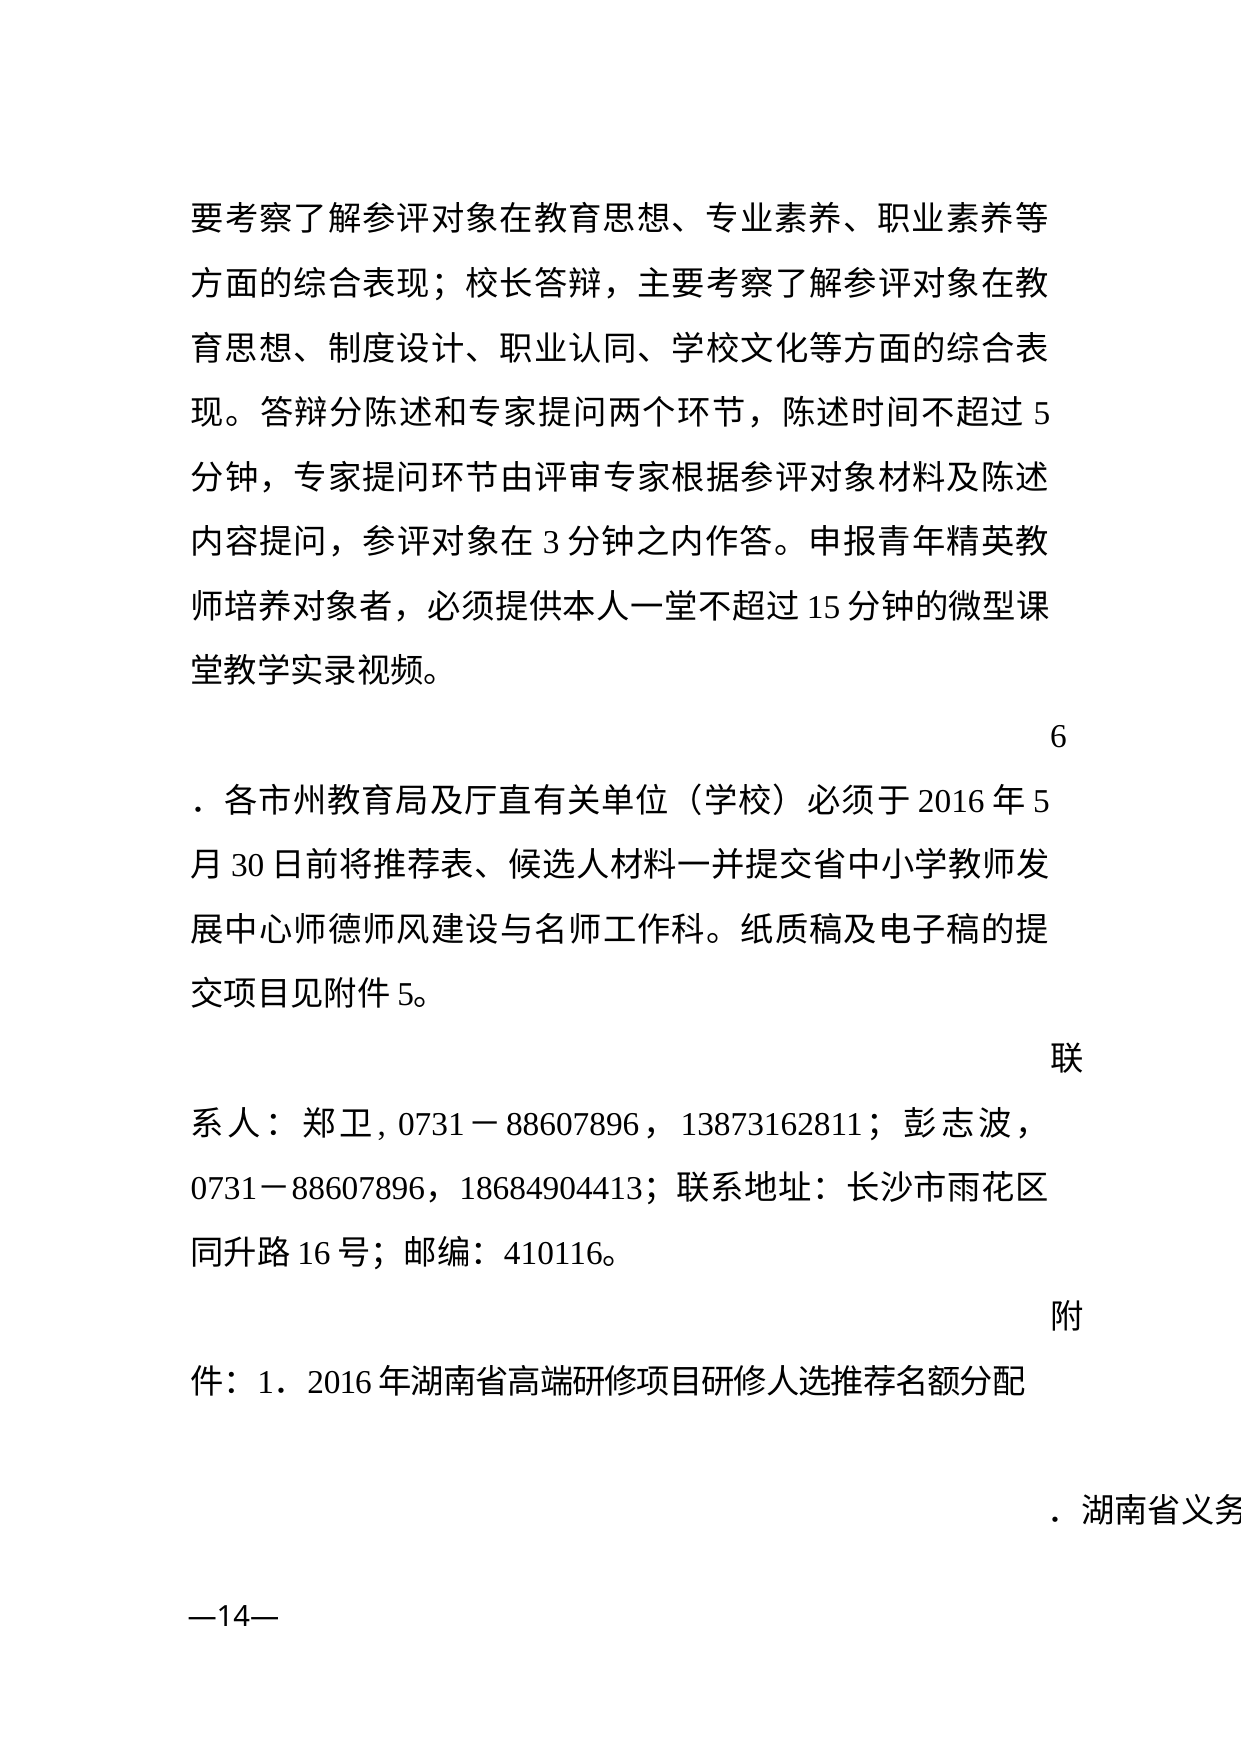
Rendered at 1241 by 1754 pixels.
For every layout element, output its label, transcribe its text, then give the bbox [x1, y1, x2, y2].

text 附件：1．2016年湖南省高端研修项目研修人选推荐名额分配 [190, 1277, 1050, 1406]
text 联系人：郑卫, 0731－88607896，13873162811；彭志波， 0731－88607896，18684904413；联系地址：长沙市雨花区同升路16号；邮编：410116。 [190, 1019, 1050, 1277]
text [190, 179, 1050, 696]
text 6．各市州教育局及厅直有关单位（学校）必须于2016年5月30日前将推荐表、候选人材料一并提交省中小学教师发展中心师德师风建设与名师工作科。纸质稿及电子稿的提交项目见附件5。 [190, 696, 1050, 1019]
text 2．湖南省义务教育阶段学校“未来教育家”培养高端研修项目研修人选推荐表 [1047, 1406, 1240, 1535]
